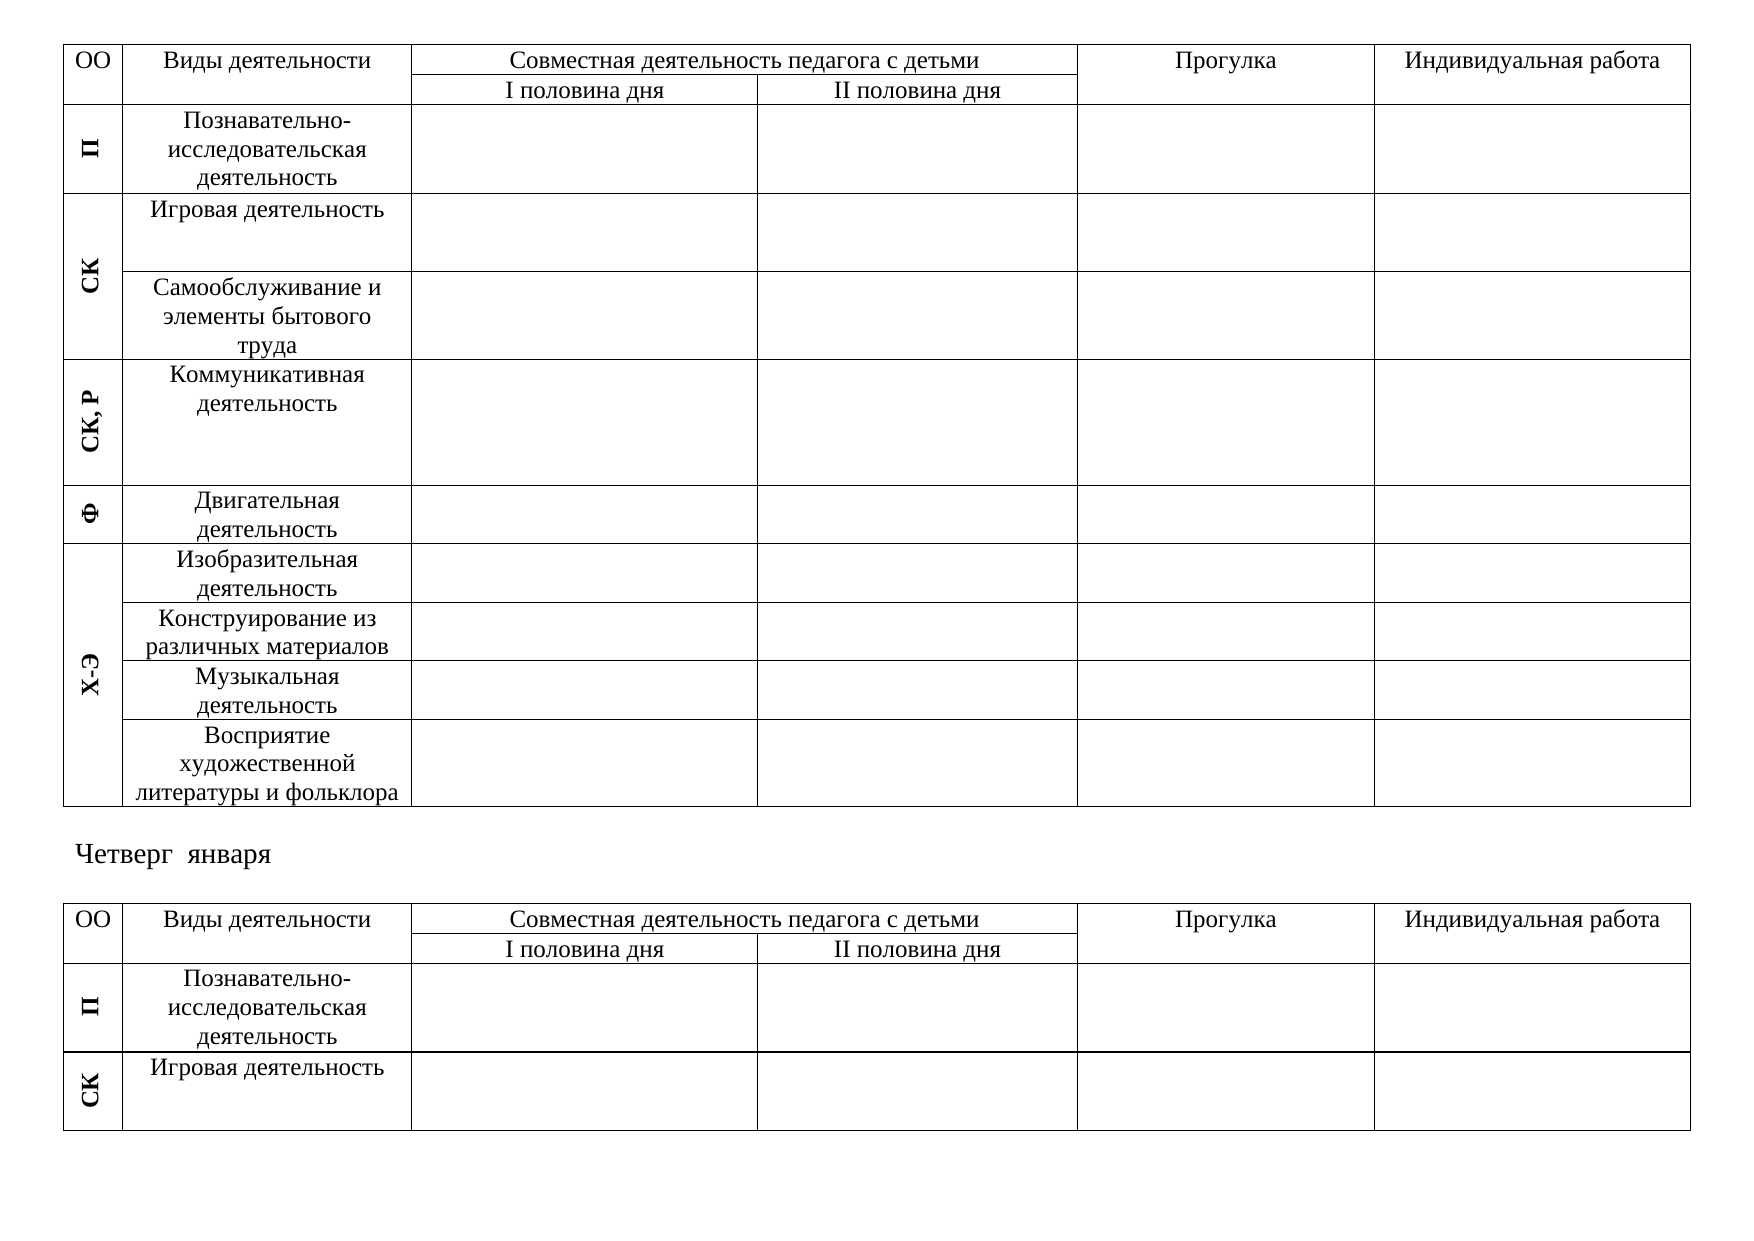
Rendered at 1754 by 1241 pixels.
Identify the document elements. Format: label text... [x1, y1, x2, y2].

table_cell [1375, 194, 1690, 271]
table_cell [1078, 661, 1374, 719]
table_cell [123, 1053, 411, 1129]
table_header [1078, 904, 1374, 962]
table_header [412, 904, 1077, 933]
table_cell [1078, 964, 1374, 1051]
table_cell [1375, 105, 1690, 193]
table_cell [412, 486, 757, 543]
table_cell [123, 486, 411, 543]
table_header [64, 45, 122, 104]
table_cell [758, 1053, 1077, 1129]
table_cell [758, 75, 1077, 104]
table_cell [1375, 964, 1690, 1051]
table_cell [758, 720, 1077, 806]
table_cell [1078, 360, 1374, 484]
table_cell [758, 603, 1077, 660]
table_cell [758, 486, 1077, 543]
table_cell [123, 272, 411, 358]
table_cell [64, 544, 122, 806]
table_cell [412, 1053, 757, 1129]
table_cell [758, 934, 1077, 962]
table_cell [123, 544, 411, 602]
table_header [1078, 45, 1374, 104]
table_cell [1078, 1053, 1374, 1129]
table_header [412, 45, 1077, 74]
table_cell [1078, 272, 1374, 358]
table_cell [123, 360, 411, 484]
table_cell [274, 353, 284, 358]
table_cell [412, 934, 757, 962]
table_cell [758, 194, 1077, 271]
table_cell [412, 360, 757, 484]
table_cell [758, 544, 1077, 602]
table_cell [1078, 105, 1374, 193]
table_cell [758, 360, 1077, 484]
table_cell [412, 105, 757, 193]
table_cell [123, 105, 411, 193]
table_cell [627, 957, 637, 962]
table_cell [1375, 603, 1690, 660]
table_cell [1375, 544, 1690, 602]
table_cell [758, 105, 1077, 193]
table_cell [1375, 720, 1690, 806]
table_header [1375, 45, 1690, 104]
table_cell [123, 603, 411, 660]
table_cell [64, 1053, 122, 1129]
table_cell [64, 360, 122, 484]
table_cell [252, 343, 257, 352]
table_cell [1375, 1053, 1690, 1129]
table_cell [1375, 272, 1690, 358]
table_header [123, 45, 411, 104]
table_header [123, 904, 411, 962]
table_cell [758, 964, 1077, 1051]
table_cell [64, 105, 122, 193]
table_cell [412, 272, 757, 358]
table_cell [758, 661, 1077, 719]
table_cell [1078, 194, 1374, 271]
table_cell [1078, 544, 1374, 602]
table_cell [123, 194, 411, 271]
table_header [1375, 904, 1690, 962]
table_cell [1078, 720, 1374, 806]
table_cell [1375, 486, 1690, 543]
text Четверг января [75, 836, 1679, 869]
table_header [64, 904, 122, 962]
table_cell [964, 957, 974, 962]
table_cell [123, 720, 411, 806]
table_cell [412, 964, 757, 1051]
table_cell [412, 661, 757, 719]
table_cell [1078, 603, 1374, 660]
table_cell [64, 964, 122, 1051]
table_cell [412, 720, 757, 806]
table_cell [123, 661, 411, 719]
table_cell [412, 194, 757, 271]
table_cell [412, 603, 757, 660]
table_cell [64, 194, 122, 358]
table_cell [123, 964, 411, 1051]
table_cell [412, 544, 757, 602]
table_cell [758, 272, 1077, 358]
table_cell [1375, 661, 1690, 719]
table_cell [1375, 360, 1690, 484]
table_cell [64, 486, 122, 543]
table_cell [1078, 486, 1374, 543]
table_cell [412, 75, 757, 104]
